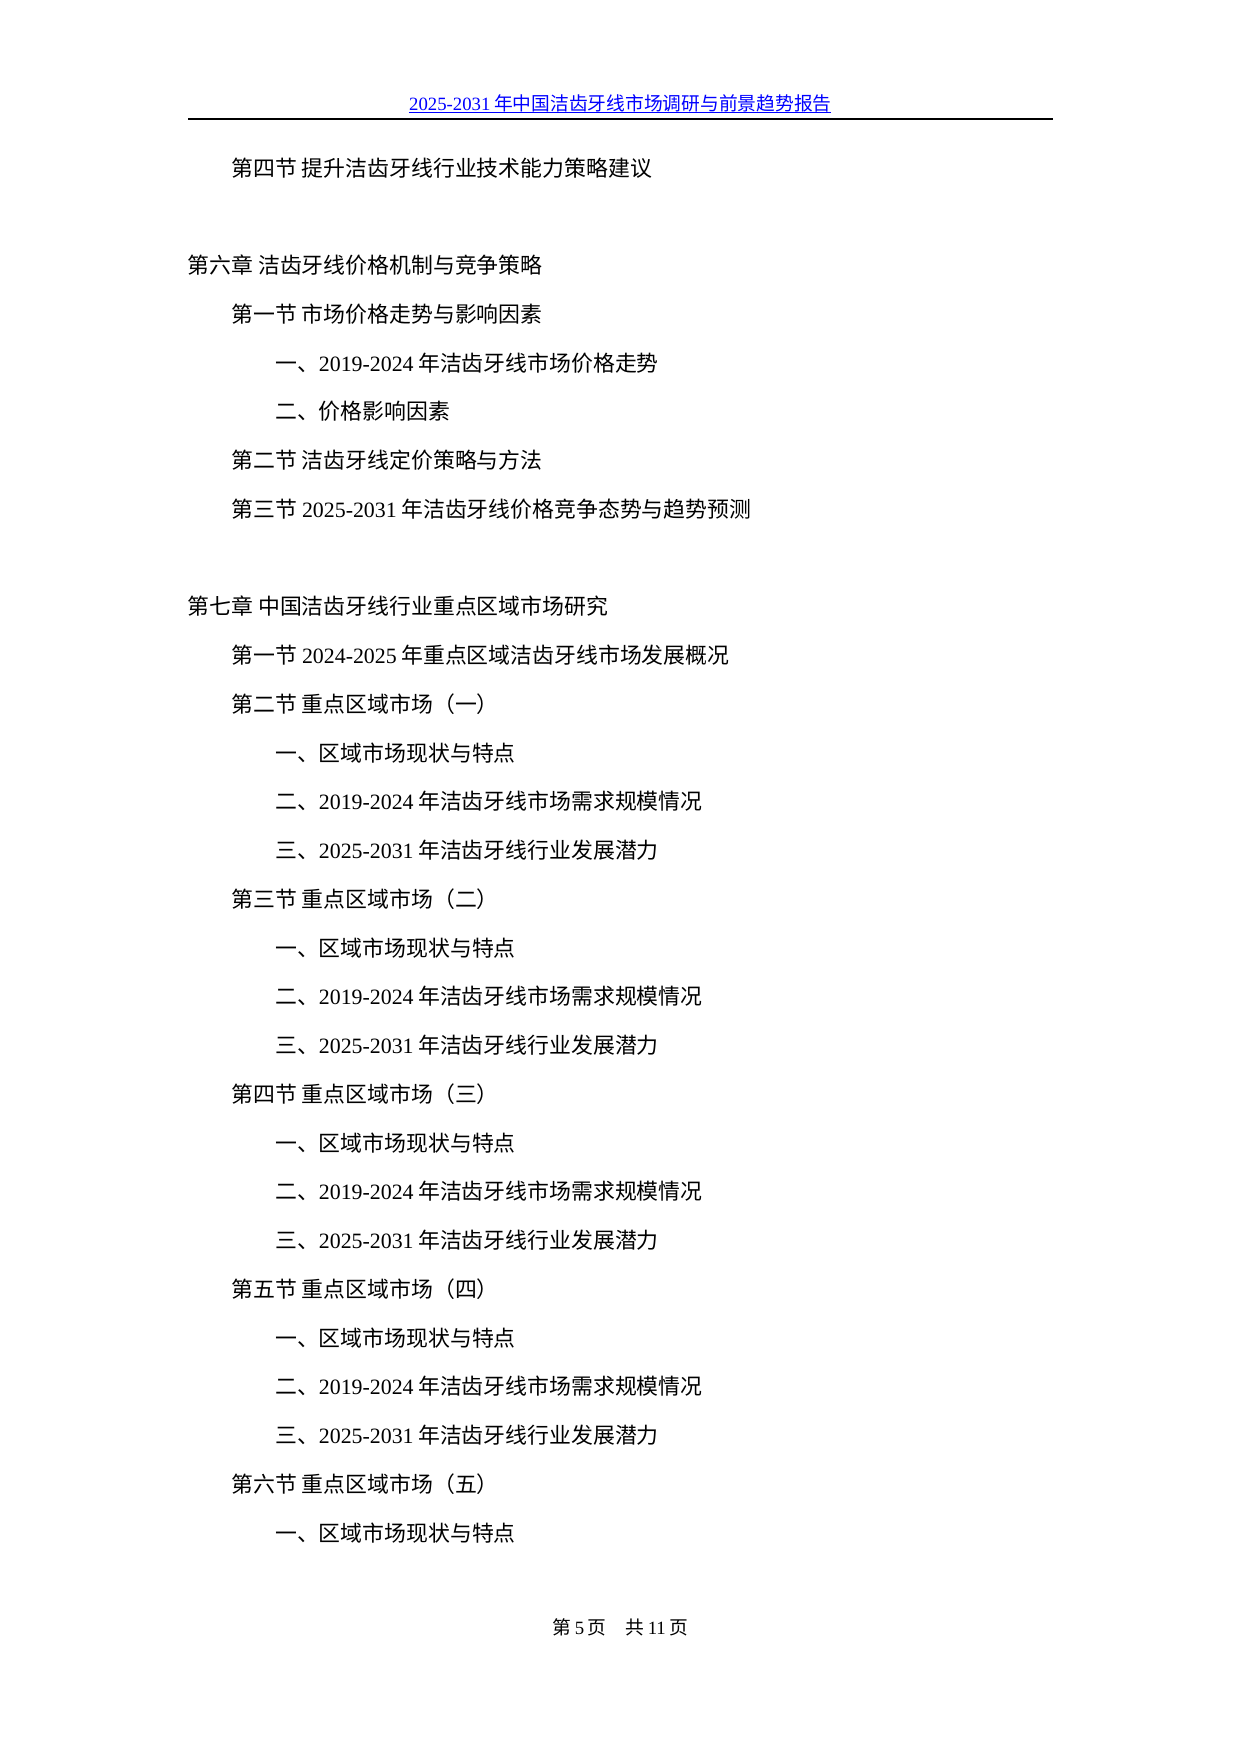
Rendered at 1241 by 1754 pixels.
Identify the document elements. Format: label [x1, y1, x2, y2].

text [187, 150, 1053, 1548]
